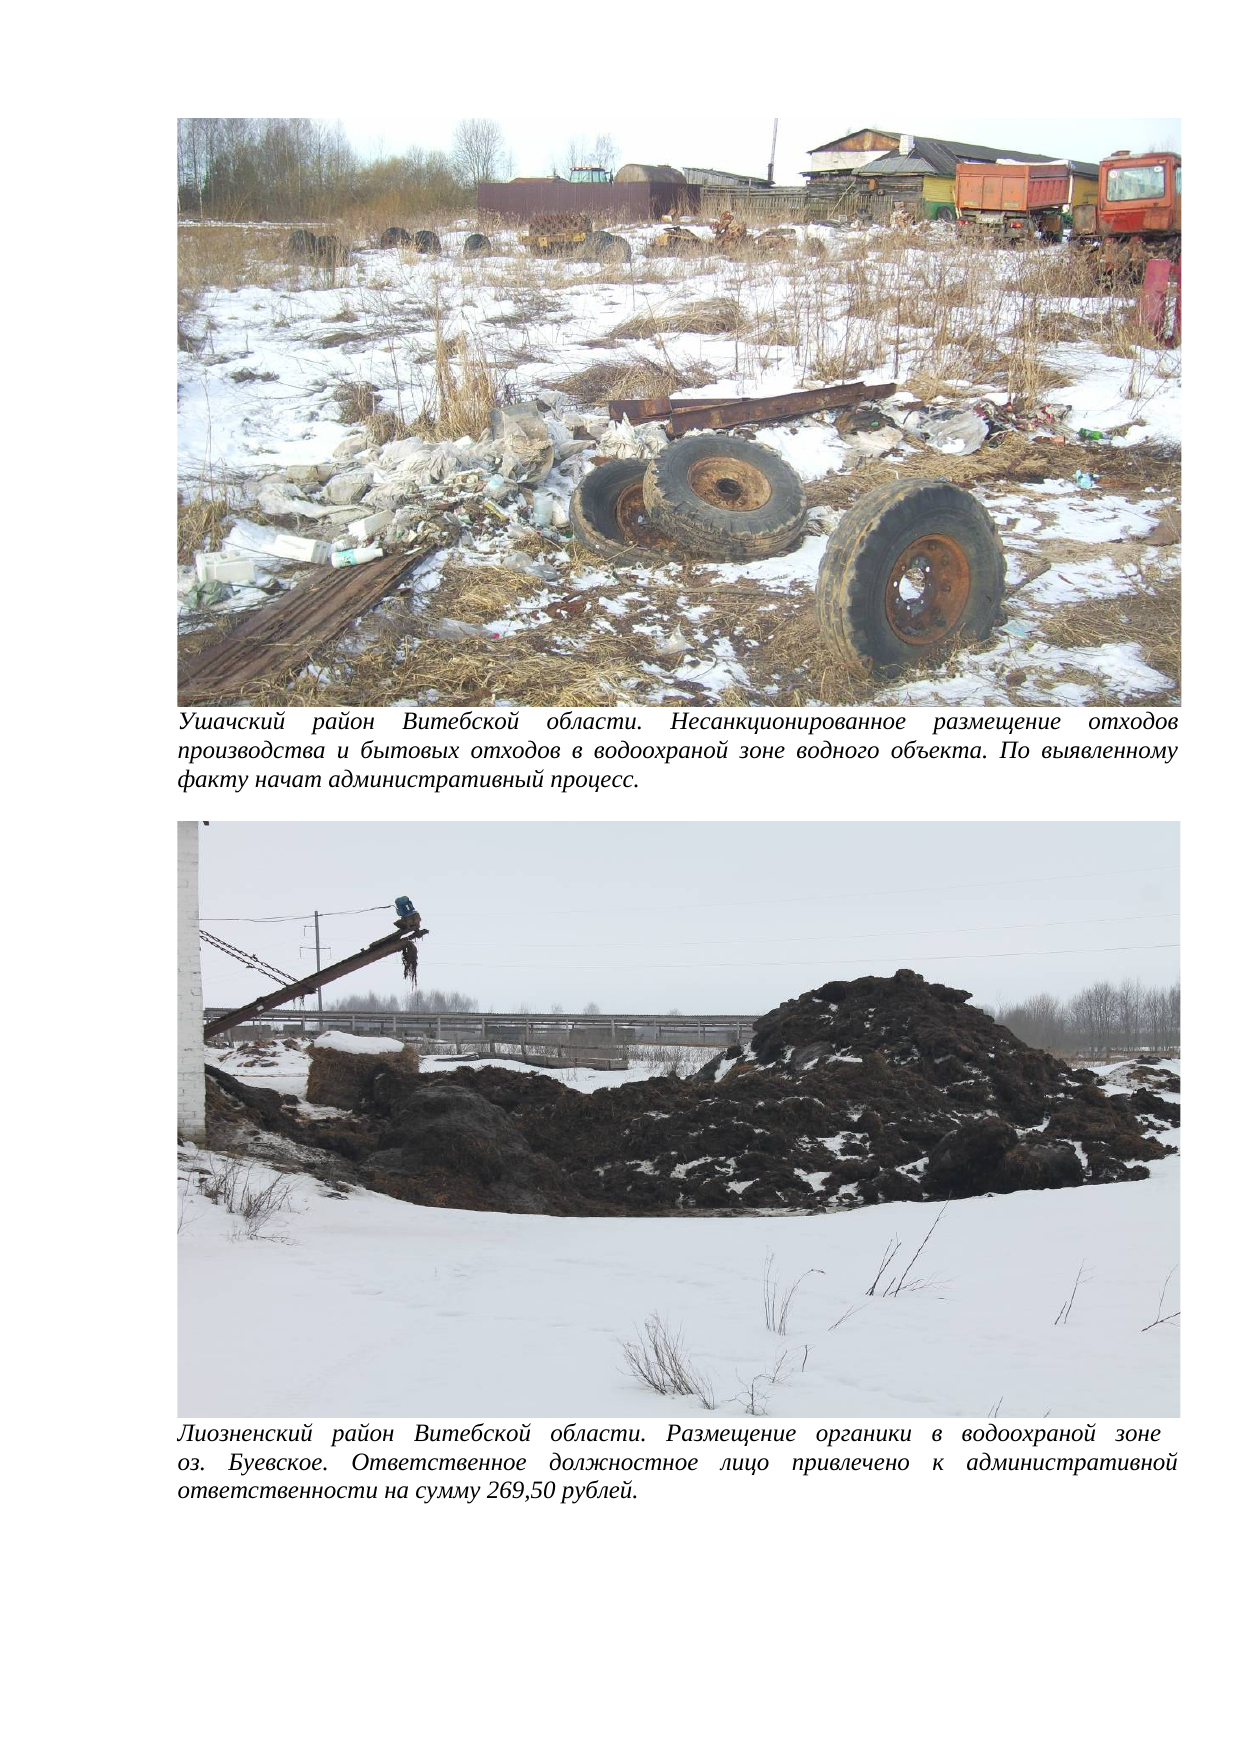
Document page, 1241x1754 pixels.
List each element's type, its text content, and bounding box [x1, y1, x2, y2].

picture [177, 821, 1181, 1418]
picture [177, 118, 1182, 707]
text Лиозненский район Витебской области. Размещение органики в водоохраной зоне оз. Буевское. Ответственное должностное лицо привлечено к административной ответственности на сумму 269,50 рублей. [177, 1418, 1181, 1504]
text Ушачский район Витебской области. Несанкционированное размещение отходов производства и бытовых отходов в водоохраной зоне водного объекта. По выявленному факту начат административный процесс. [177, 707, 1181, 792]
